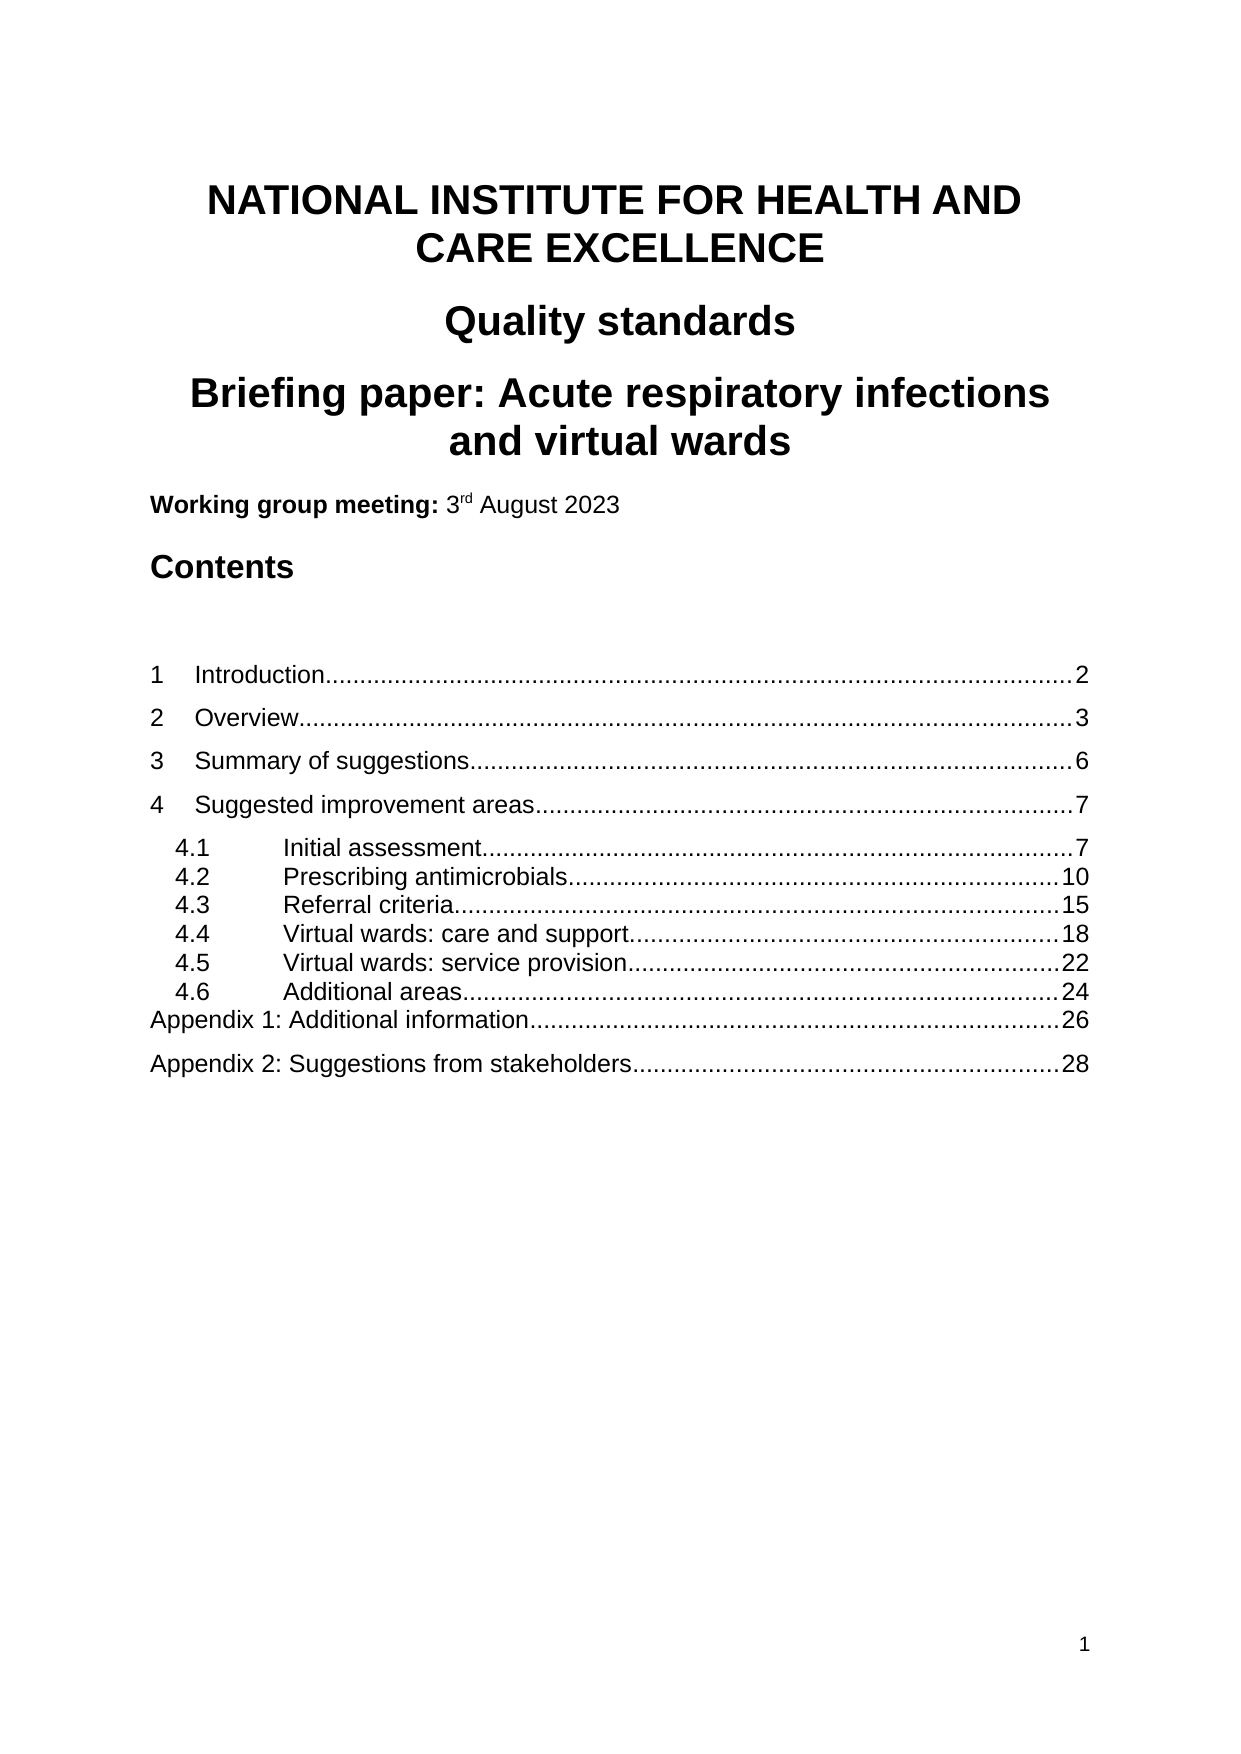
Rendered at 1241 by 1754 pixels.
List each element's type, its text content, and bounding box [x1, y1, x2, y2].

title NATIONAL INSTITUTE FOR HEALTH AND CARE EXCELLENCE [150, 175, 1090, 271]
text 4.4 Virtual wards: care and support 18 [175, 919, 1090, 948]
text Appendix 1: Additional information 26 [150, 1006, 1090, 1034]
title Briefing paper: Acute respiratory infections and virtual wards [150, 369, 1090, 464]
text 4.2 Prescribing antimicrobials 10 [175, 862, 1090, 891]
text 4.5 Virtual wards: service provision 22 [175, 948, 1090, 977]
title Quality standards [150, 296, 1090, 344]
text 2 Overview 3 [150, 703, 1090, 732]
text 3 Summary of suggestions 6 [150, 746, 1090, 775]
text 4 Suggested improvement areas 7 [150, 790, 1090, 818]
text 4.3 Referral criteria 15 [175, 891, 1090, 919]
text Appendix 2: Suggestions from stakeholders 28 [150, 1049, 1090, 1077]
text 4.1 Initial assessment 7 [175, 833, 1090, 862]
text 4.6 Additional areas 24 [175, 977, 1090, 1006]
text 1 Introduction 2 [150, 660, 1090, 688]
subtitle Contents [150, 548, 1090, 586]
text Working group meeting: 3rd August 2023 [150, 489, 1090, 518]
